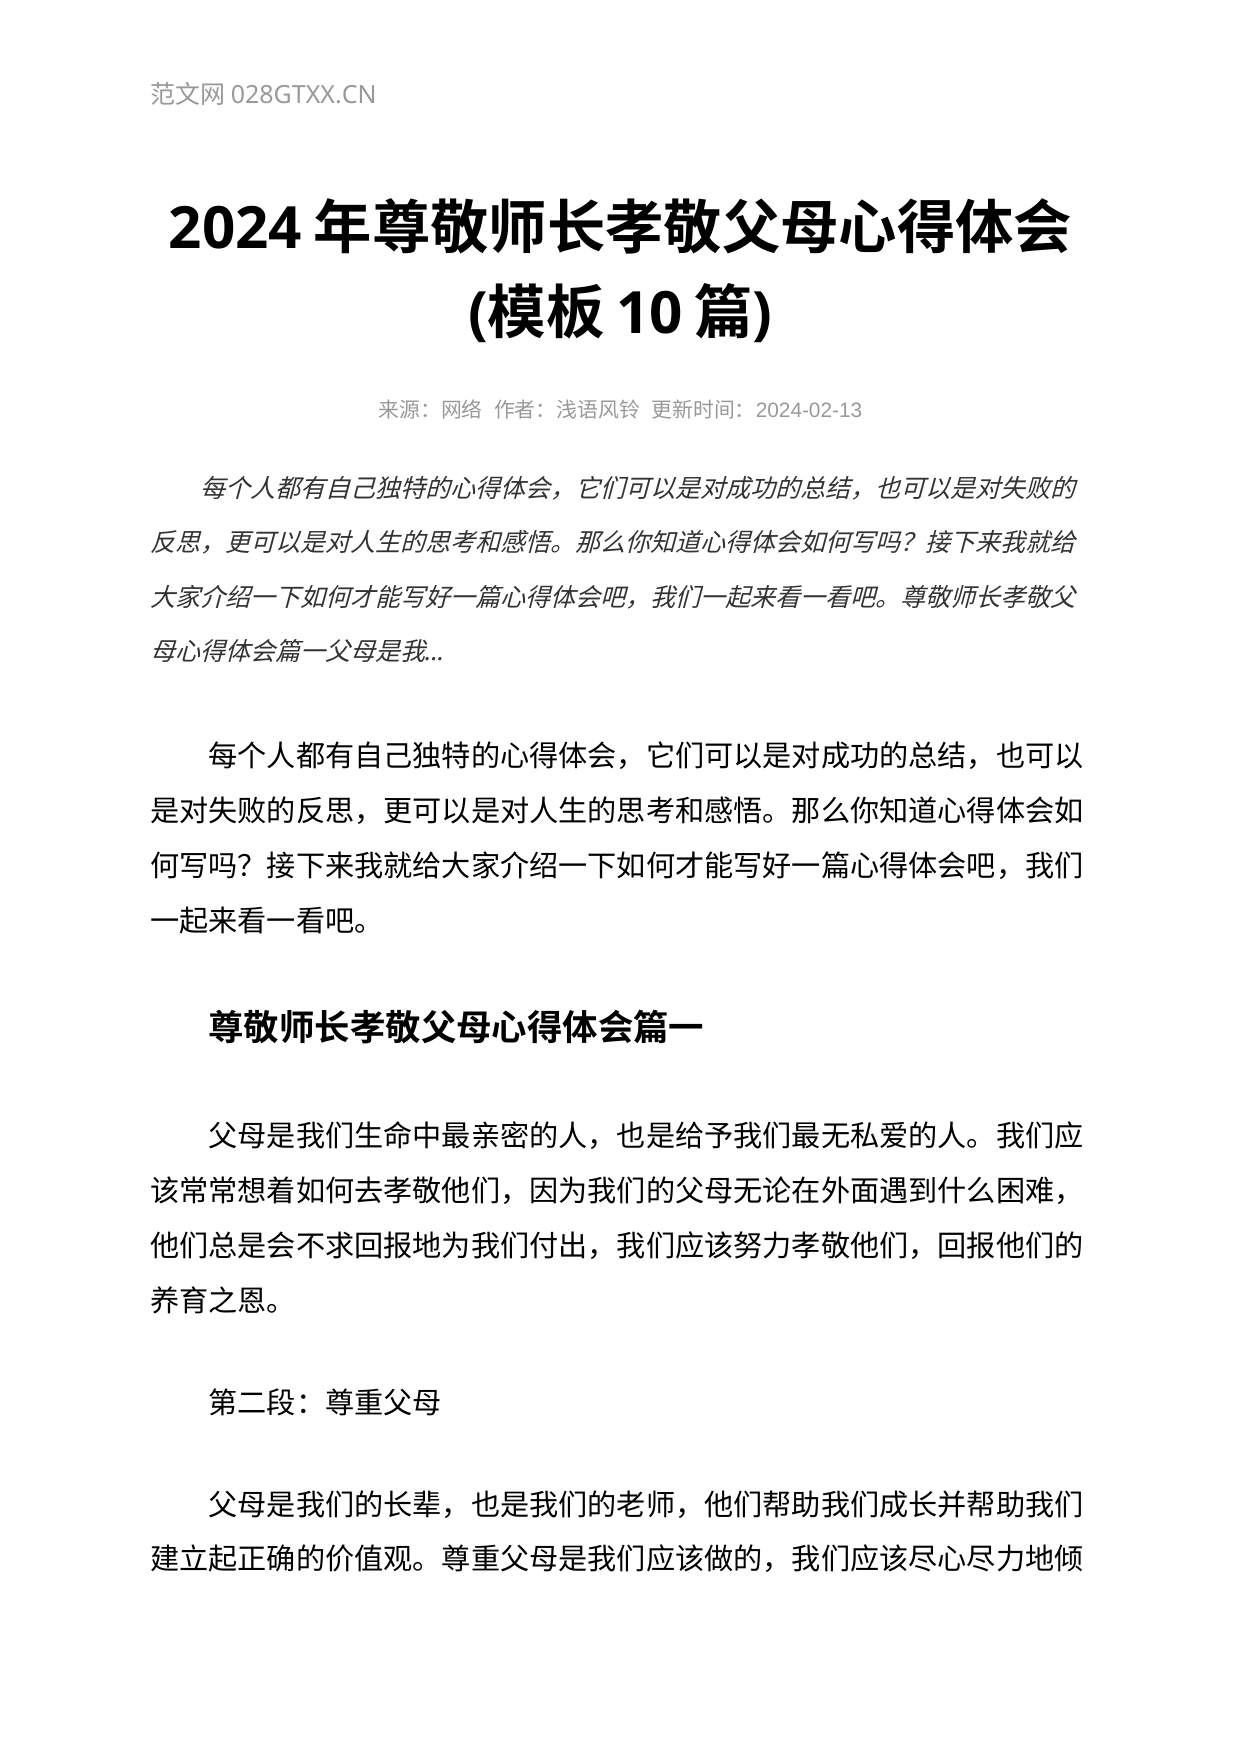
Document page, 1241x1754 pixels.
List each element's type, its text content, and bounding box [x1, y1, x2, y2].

text 尊敬师长孝敬父母心得体会篇一 [150, 999, 1090, 1051]
text 每个人都有自己独特的心得体会，它们可以是对成功的总结，也可以是对失败的反思，更可以是对人生的思考和感悟。那么你知道心得体会如何写吗？接下来我就给大家介绍一下如何才能写好一篇心得体会吧，我们一起来看一看吧。 [150, 733, 1090, 940]
subtitle 2024年尊敬师长孝敬父母心得体会(模板10篇) [150, 181, 1090, 351]
text 每个人都有自己独特的心得体会，它们可以是对成功的总结，也可以是对失败的反思，更可以是对人生的思考和感悟。那么你知道心得体会如何写吗？接下来我就给大家介绍一下如何才能写好一篇心得体会吧，我们一起来看一看吧。尊敬师长孝敬父母心得体会篇一父母是我... [150, 468, 1090, 668]
text 父母是我们生命中最亲密的人，也是给予我们最无私爱的人。我们应该常常想着如何去孝敬他们，因为我们的父母无论在外面遇到什么困难，他们总是会不求回报地为我们付出，我们应该努力孝敬他们，回报他们的养育之恩。 [150, 1113, 1090, 1320]
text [150, 1481, 1090, 1578]
text 来源：网络 作者：浅语风铃 更新时间：2024-02-13 [150, 398, 1090, 422]
text 第二段：尊重父母 [150, 1379, 1090, 1422]
